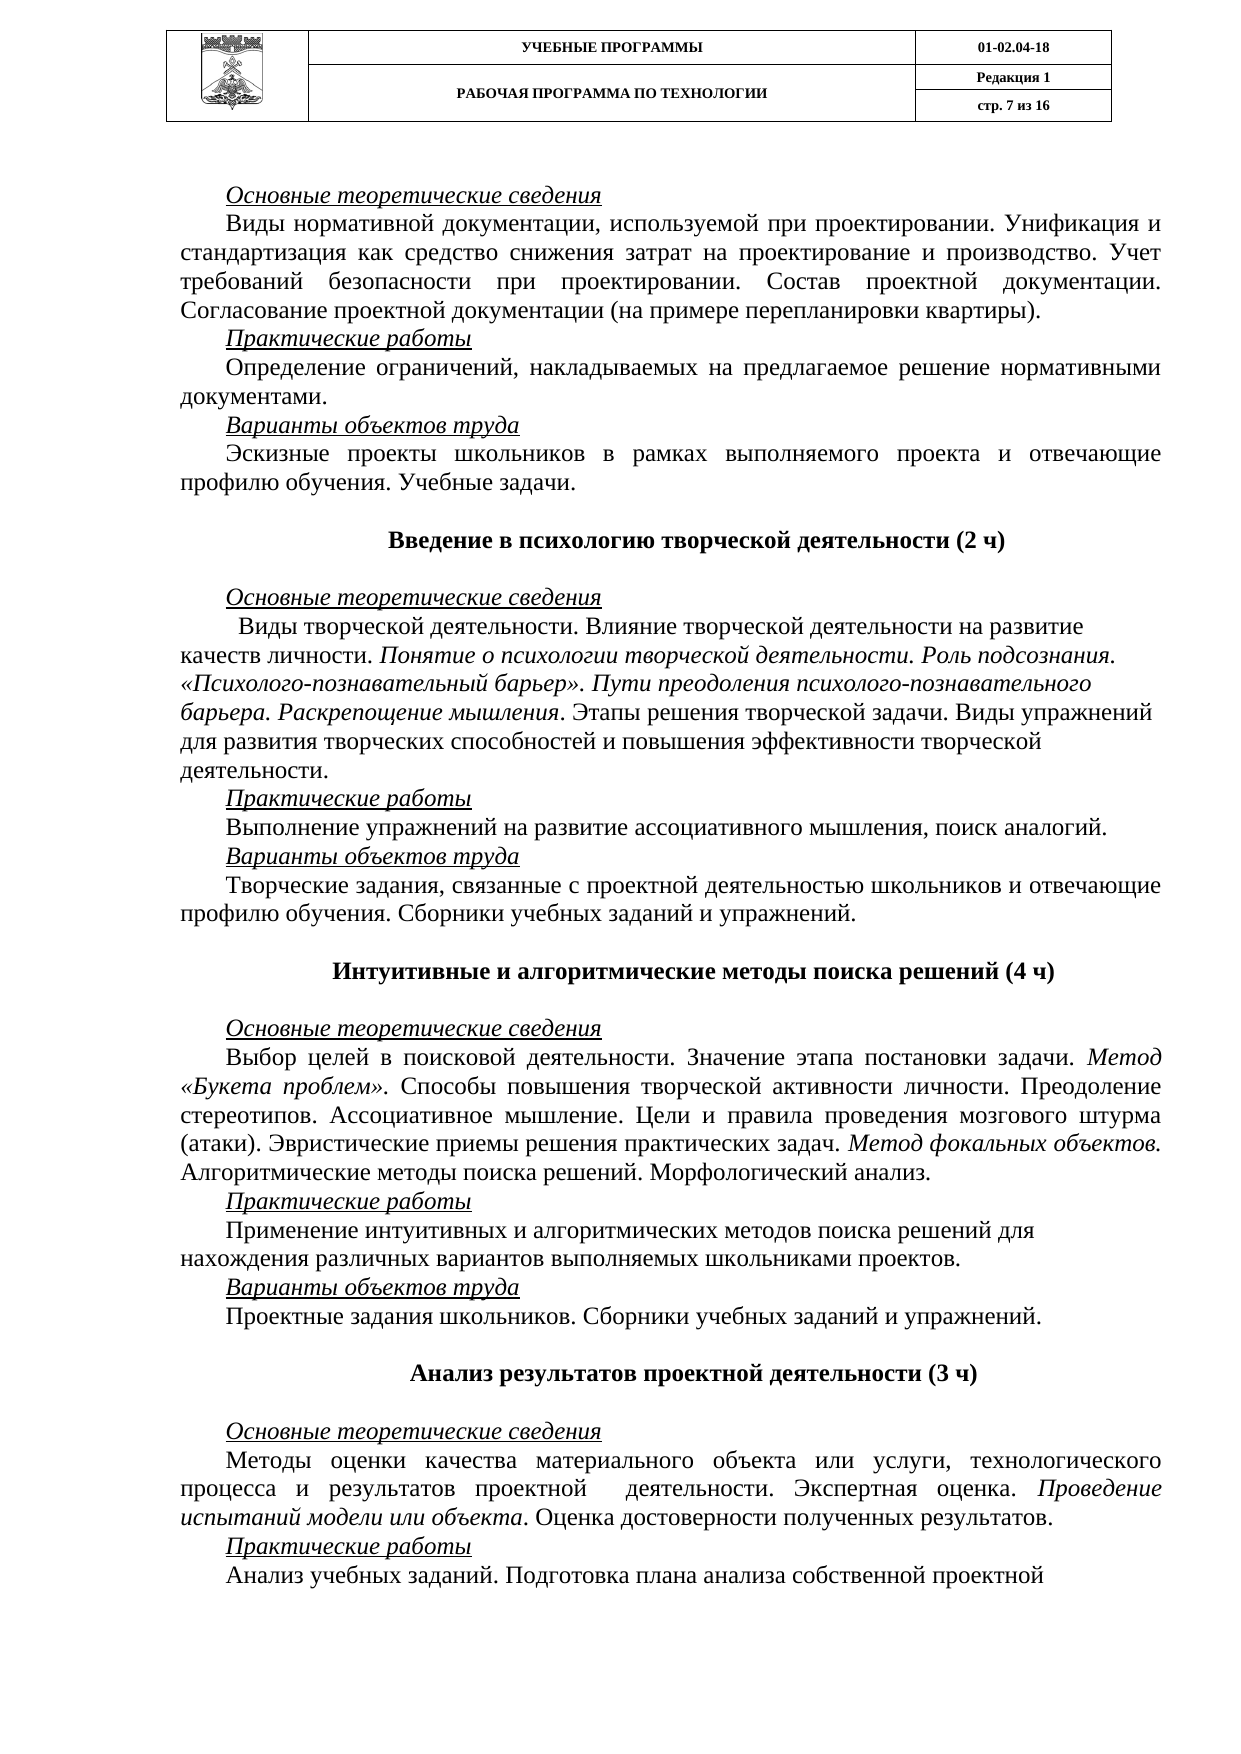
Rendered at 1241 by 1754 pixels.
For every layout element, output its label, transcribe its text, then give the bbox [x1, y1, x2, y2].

text Применение интуитивных и алгоритмических методов поиска решений для нахождения различных вариантов выполняемых школьниками проектов. [180, 1215, 1162, 1272]
text Основные теоретические сведения [180, 1013, 1162, 1042]
text Определение ограничений, накладываемых на предлагаемое решение нормативными документами. [180, 352, 1162, 410]
text Виды нормативной документации, используемой при проектировании. Унификация и стандартизация как средство снижения затрат на проектирование и производство. Учет требований безопасности при проектировании. Состав проектной документации. Согласование проектной документации (на примере перепланировки квартиры). [180, 208, 1162, 323]
text Выполнение упражнений на развитие ассоциативного мышления, поиск аналогий. [180, 812, 1162, 841]
text Основные теоретические сведения [180, 582, 1162, 611]
text Интуитивные и алгоритмические методы поиска решений (4 ч) [180, 956, 1162, 985]
text Практические работы [180, 1186, 1162, 1215]
text Методы оценки качества материального объекта или услуги, технологического процесса и результатов проектной деятельности. Экспертная оценка. Проведение испытаний модели или объекта. Оценка достоверности полученных результатов. [180, 1445, 1162, 1531]
text Практические работы [180, 783, 1162, 812]
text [180, 1560, 1162, 1588]
text Виды творческой деятельности. Влияние творческой деятельности на развитие качеств личности. Понятие о психологии творческой деятельности. Роль подсознания. «Психолого-познавательный барьер». Пути преодоления психолого-познавательного барьера. Раскрепощение мышления. Этапы решения творческой задачи. Виды упражнений для развития творческих способностей и повышения эффективности творческой деятельности. [180, 611, 1162, 783]
picture [201, 33, 263, 110]
text Введение в психологию творческой деятельности (2 ч) [180, 525, 1162, 553]
text Практические работы [180, 323, 1162, 352]
text Проектные задания школьников. Сборники учебных заданий и упражнений. [180, 1301, 1162, 1330]
text Практические работы [180, 1531, 1162, 1560]
text Варианты объектов труда [180, 410, 1162, 438]
text Варианты объектов труда [180, 1272, 1162, 1301]
text Выбор целей в поисковой деятельности. Значение этапа постановки задачи. Метод «Букета проблем». Способы повышения творческой активности личности. Преодоление стереотипов. Ассоциативное мышление. Цели и правила проведения мозгового штурма (атаки). Эвристические приемы решения практических задач. Метод фокальных объектов. Алгоритмические методы поиска решений. Морфологический анализ. [180, 1042, 1162, 1186]
text Анализ результатов проектной деятельности (3 ч) [180, 1358, 1162, 1387]
text Творческие задания, связанные с проектной деятельностью школьников и отвечающие профилю обучения. Сборники учебных заданий и упражнений. [180, 870, 1162, 927]
text Основные теоретические сведения [180, 1416, 1162, 1445]
text Эскизные проекты школьников в рамках выполняемого проекта и отвечающие профилю обучения. Учебные задачи. [180, 438, 1162, 496]
text Основные теоретические сведения [180, 180, 1162, 208]
text Варианты объектов труда [180, 841, 1162, 870]
